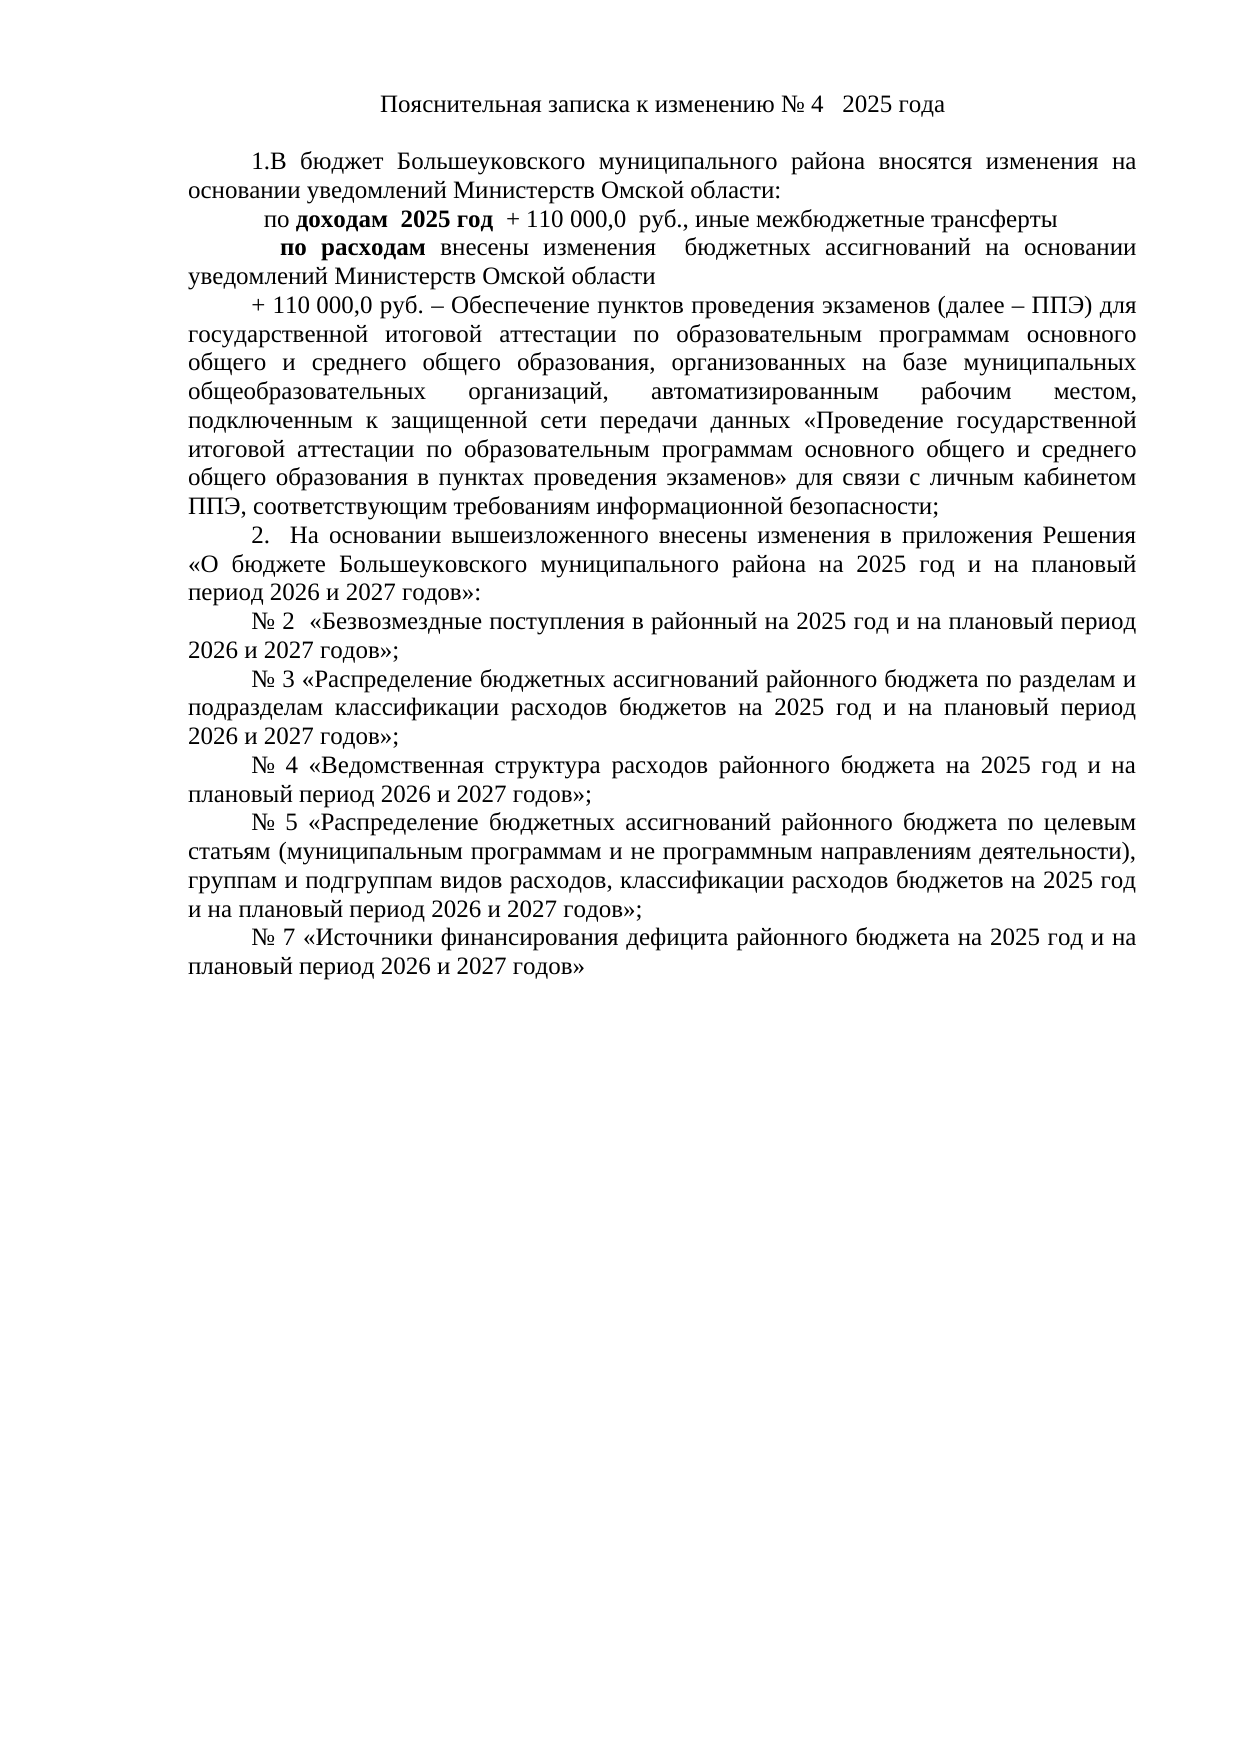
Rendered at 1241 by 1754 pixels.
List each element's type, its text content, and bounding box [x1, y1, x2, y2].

text № 2 «Безвозмездные поступления в районный на 2025 год и на плановый период 2026 и 2027 годов»; [188, 606, 1137, 664]
text № 4 «Ведомственная структура расходов районного бюджета на 2025 год и на плановый период 2026 и 2027 годов»; [188, 750, 1137, 807]
text № 3 «Распределение бюджетных ассигнований районного бюджета по разделам и подразделам классификации расходов бюджетов на 2025 год и на плановый период 2026 и 2027 годов»; [188, 664, 1137, 750]
text № 5 «Распределение бюджетных ассигнований районного бюджета по целевым статьям (муниципальным программам и не программным направлениям деятельности), группам и подгруппам видов расходов, классификации расходов бюджетов на 2025 год и на плановый период 2026 и 2027 годов»; [188, 807, 1137, 922]
text по расходам внесены изменения бюджетных ассигнований на основании уведомлений Министерств Омской области [188, 232, 1137, 290]
text Пояснительная записка к изменению № 4 2025 года [188, 89, 1137, 117]
text 2. На основании вышеизложенного внесены изменения в приложения Решения «О бюджете Большеуковского муниципального района на 2025 год и на плановый период 2026 и 2027 годов»: [188, 520, 1137, 606]
text + 110 000,0 руб. – Обеспечение пунктов проведения экзаменов (далее – ППЭ) для государственной итоговой аттестации по образовательным программам основного общего и среднего общего образования, организованных на базе муниципальных общеобразовательных организаций, автоматизированным рабочим местом, подключенным к защищенной сети передачи данных «Проведение государственной итоговой аттестации по образовательным программам основного общего и среднего общего образования в пунктах проведения экзаменов» для связи с личным кабинетом ППЭ, соответствующим требованиям информационной безопасности; [188, 290, 1137, 520]
text по доходам 2025 год + 110 000,0 руб., иные межбюджетные трансферты [188, 204, 1137, 232]
text № 7 «Источники финансирования дефицита районного бюджета на 2025 год и на плановый период 2026 и 2027 годов» [188, 922, 1137, 980]
text 1.В бюджет Большеуковского муниципального района вносятся изменения на основании уведомлений Министерств Омской области: [188, 146, 1137, 204]
